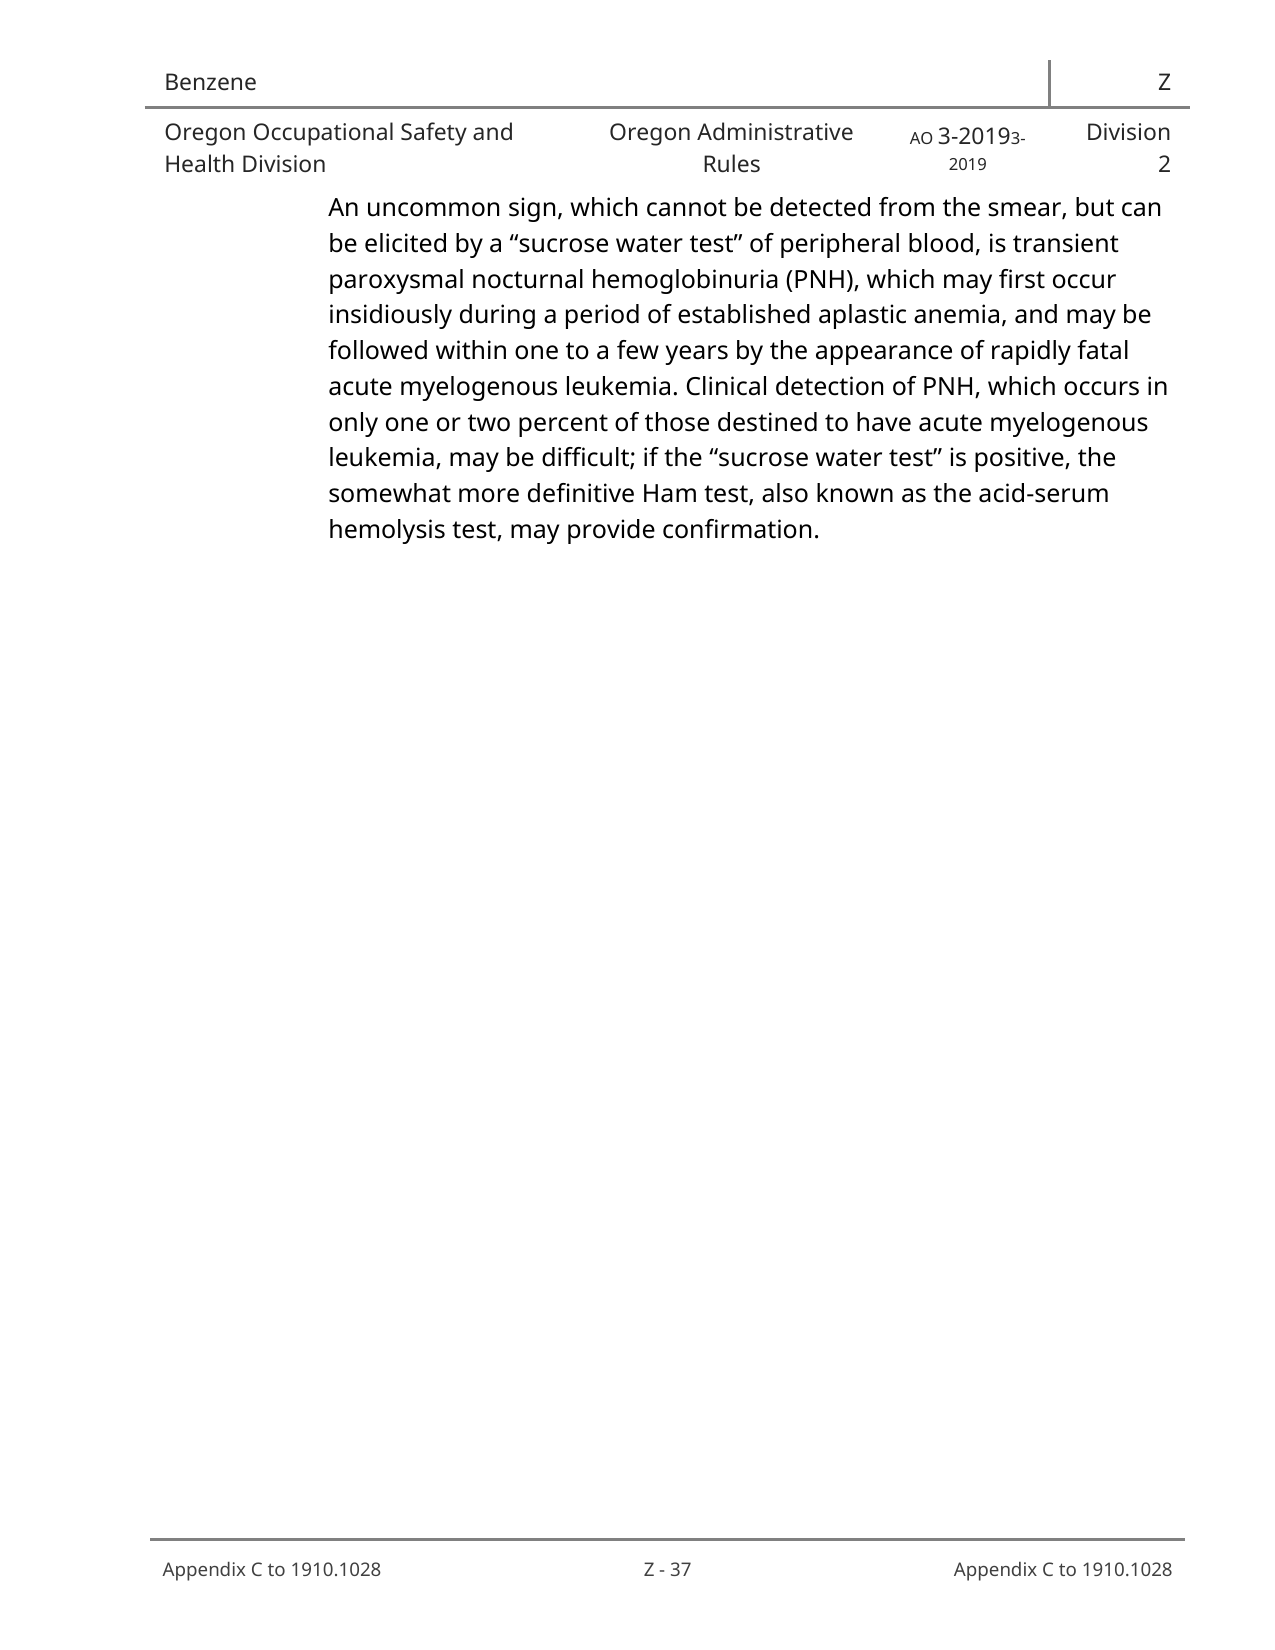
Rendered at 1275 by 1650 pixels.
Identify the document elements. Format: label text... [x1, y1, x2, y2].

text An uncommon sign, which cannot be detected from the smear, but can be elicited by a “sucrose water test” of peripheral blood, is transient paroxysmal nocturnal hemoglobinuria (PNH), which may first occur insidiously during a period of established aplastic anemia, and may be followed within one to a few years by the appearance of rapidly fatal acute myelogenous leukemia. Clinical detection of PNH, which occurs in only one or two percent of those destined to have acute myelogenous leukemia, may be difficult; if the “sucrose water test” is positive, the somewhat more definitive Ham test, also known as the acid-serum hemolysis test, may provide confirmation. [328, 150, 1185, 545]
